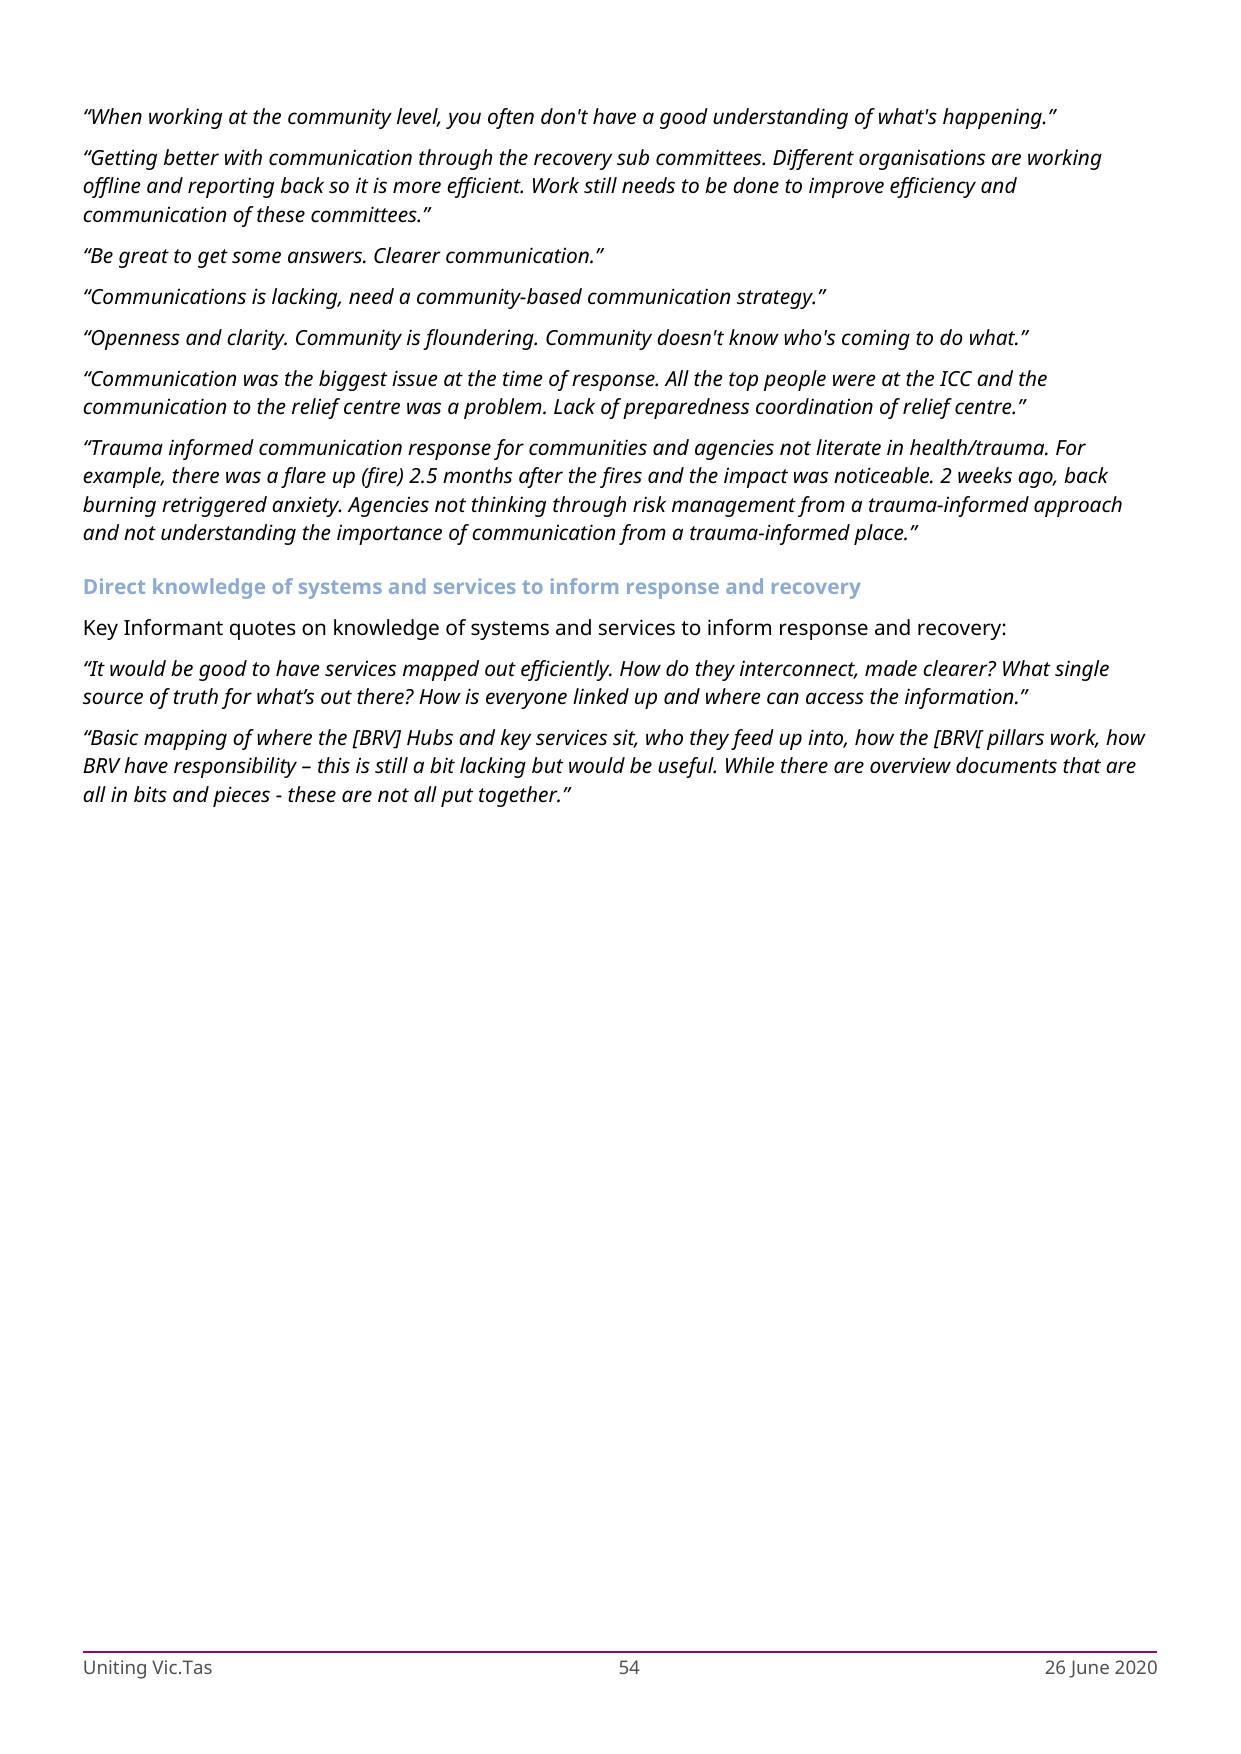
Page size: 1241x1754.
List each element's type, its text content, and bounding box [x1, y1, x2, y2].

text “Communication was the biggest issue at the time of response. All the top people were at the ICC and the communication to the relief centre was a problem. Lack of preparedness coordination of relief centre.” [83, 364, 1157, 421]
text “Basic mapping of where the [BRV] Hubs and key services sit, who they feed up into, how the [BRV[ pillars work, how BRV have responsibility – this is still a bit lacking but would be useful. While there are overview documents that are all in bits and pieces - these are not all put together.” [83, 723, 1157, 808]
text “It would be good to have services mapped out efficiently. How do they interconnect, made clearer? What single source of truth for what’s out there? How is everyone linked up and where can access the information.” [83, 654, 1157, 711]
text “Openness and clarity. Community is floundering. Community doesn't know who's coming to do what.” [83, 323, 1157, 351]
text “Trauma informed communication response for communities and agencies not literate in health/trauma. For example, there was a flare up (fire) 2.5 months after the fires and the impact was noticeable. 2 weeks ago, back burning retriggered anxiety. Agencies not thinking through risk management from a trauma-informed approach and not understanding the importance of communication from a trauma-informed place.” [83, 433, 1157, 547]
text Key Informant quotes on knowledge of systems and services to inform response and recovery: [83, 613, 1157, 641]
text “Getting better with communication through the recovery sub committees. Different organisations are working offline and reporting back so it is more efficient. Work still needs to be done to improve efficiency and communication of these committees.” [83, 143, 1157, 228]
text “Be great to get some answers. Clearer communication.” [83, 241, 1157, 269]
text “When working at the community level, you often don't have a good understanding of what's happening.” [83, 102, 1157, 131]
subtitle Direct knowledge of systems and services to inform response and recovery [83, 572, 1157, 600]
text “Communications is lacking, need a community-based communication strategy.” [83, 282, 1157, 310]
